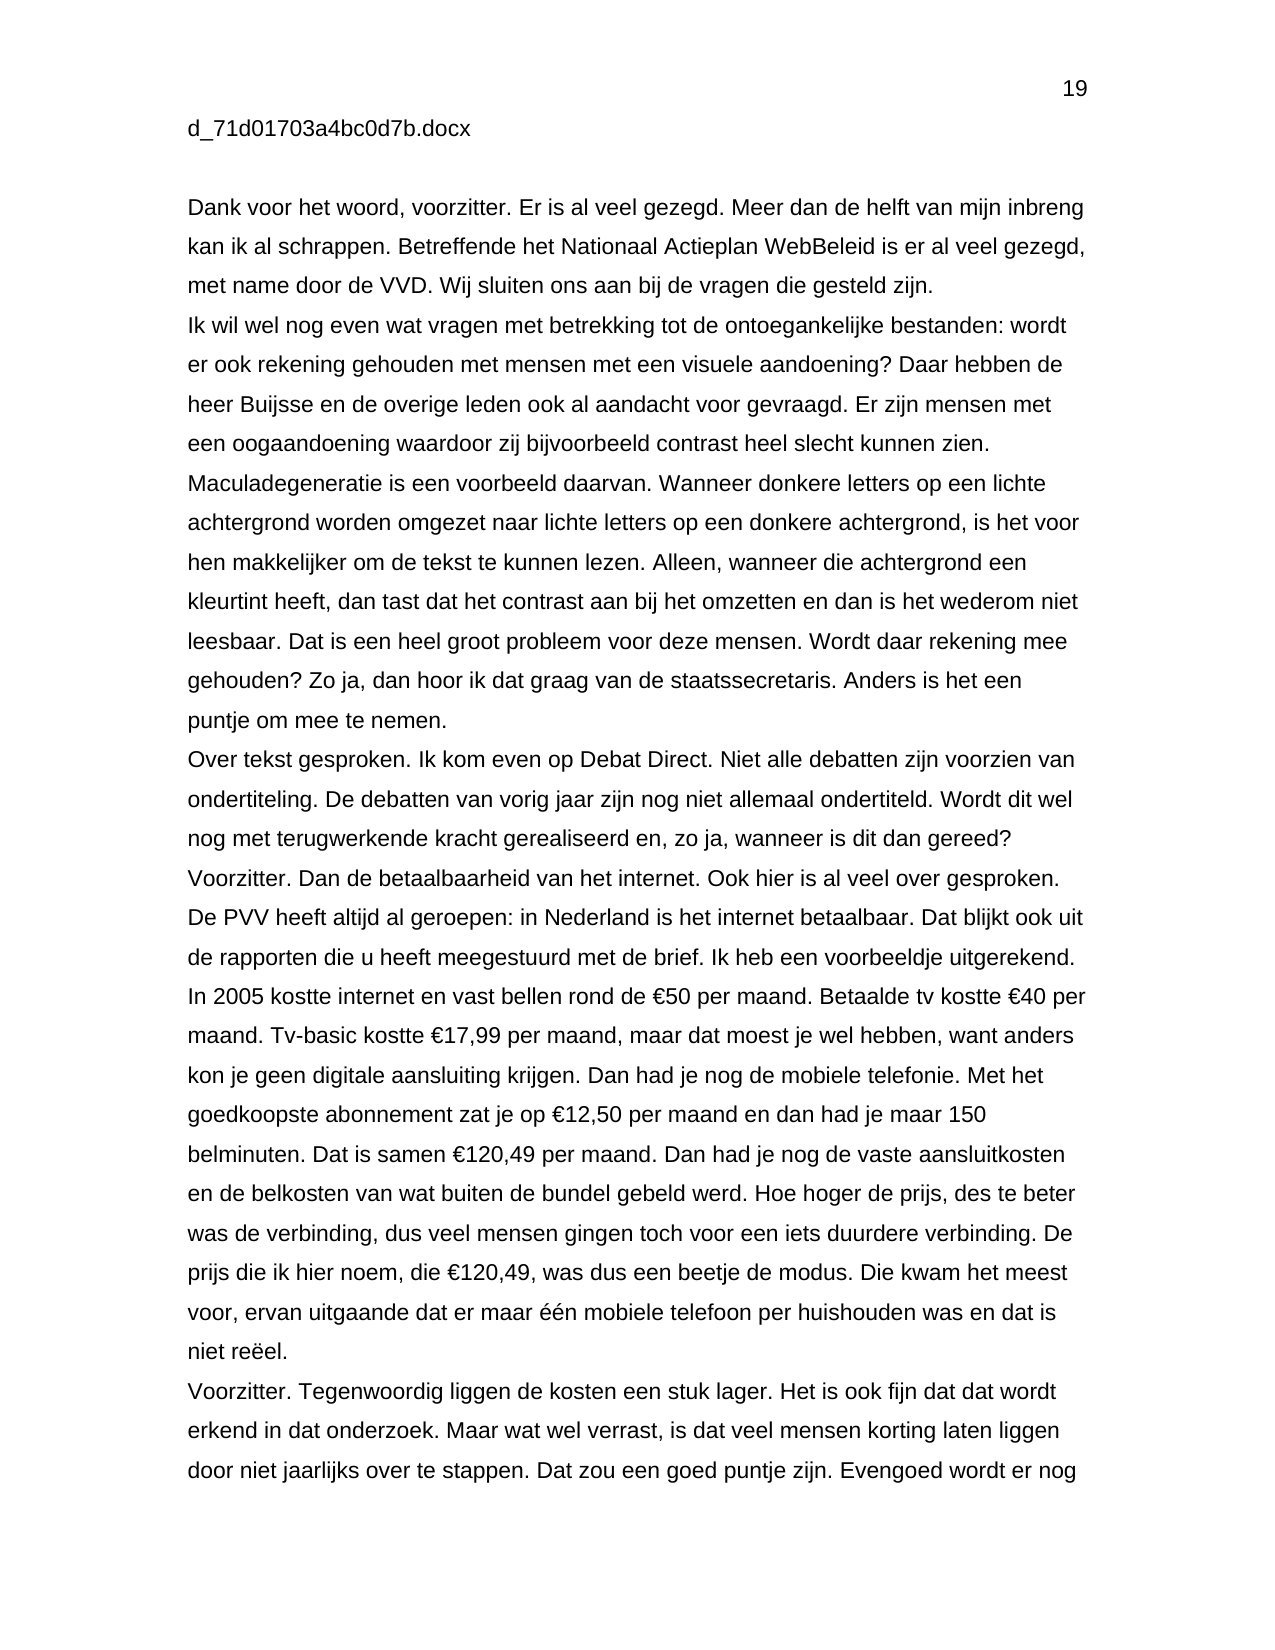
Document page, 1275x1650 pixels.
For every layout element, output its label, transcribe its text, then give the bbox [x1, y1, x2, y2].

text Voorzitter. Dan de betaalbaarheid van het internet. Ook hier is al veel over gesproken. De PVV heeft altijd al geroepen: in Nederland is het internet betaalbaar. Dat blijkt ook uit de rapporten die u heeft meegestuurd met de brief. Ik heb een voorbeeldje uitgerekend. In 2005 kostte internet en vast bellen rond de €50 per maand. Betaalde tv kostte €40 per maand. Tv-basic kostte €17,99 per maand, maar dat moest je wel hebben, want anders kon je geen digitale aansluiting krijgen. Dan had je nog de mobiele telefonie. Met het goedkoopste abonnement zat je op €12,50 per maand en dan had je maar 150 belminuten. Dat is samen €120,49 per maand. Dan had je nog de vaste aansluitkosten en de belkosten van wat buiten de bundel gebeld werd. Hoe hoger de prijs, des te beter was de verbinding, dus veel mensen gingen toch voor een iets duurdere verbinding. De prijs die ik hier noem, die €120,49, was dus een beetje de modus. Die kwam het meest voor, ervan uitgaande dat er maar één mobiele telefoon per huishouden was en dat is niet reëel. [187, 864, 1087, 1365]
text Dank voor het woord, voorzitter. Er is al veel gezegd. Meer dan de helft van mijn inbreng kan ik al schrappen. Betreffende het Nationaal Actieplan WebBeleid is er al veel gezegd, met name door de VVD. Wij sluiten ons aan bij de vragen die gesteld zijn. [187, 193, 1087, 299]
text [187, 1378, 1087, 1483]
text Ik wil wel nog even wat vragen met betrekking tot de ontoegankelijke bestanden: wordt er ook rekening gehouden met mensen met een visuele aandoening? Daar hebben de heer Buijsse en de overige leden ook al aandacht voor gevraagd. Er zijn mensen met een oogaandoening waardoor zij bijvoorbeeld contrast heel slecht kunnen zien. Maculadegeneratie is een voorbeeld daarvan. Wanneer donkere letters op een lichte achtergrond worden omgezet naar lichte letters op een donkere achtergrond, is het voor hen makkelijker om de tekst te kunnen lezen. Alleen, wanneer die achtergrond een kleurtint heeft, dan tast dat het contrast aan bij het omzetten en dan is het wederom niet leesbaar. Dat is een heel groot probleem voor deze mensen. Wordt daar rekening mee gehouden? Zo ja, dan hoor ik dat graag van de staatssecretaris. Anders is het een puntje om mee te nemen. [187, 312, 1087, 733]
text Over tekst gesproken. Ik kom even op Debat Direct. Niet alle debatten zijn voorzien van ondertiteling. De debatten van vorig jaar zijn nog niet allemaal ondertiteld. Wordt dit wel nog met terugwerkende kracht gerealiseerd en, zo ja, wanneer is dit dan gereed? [187, 746, 1087, 851]
